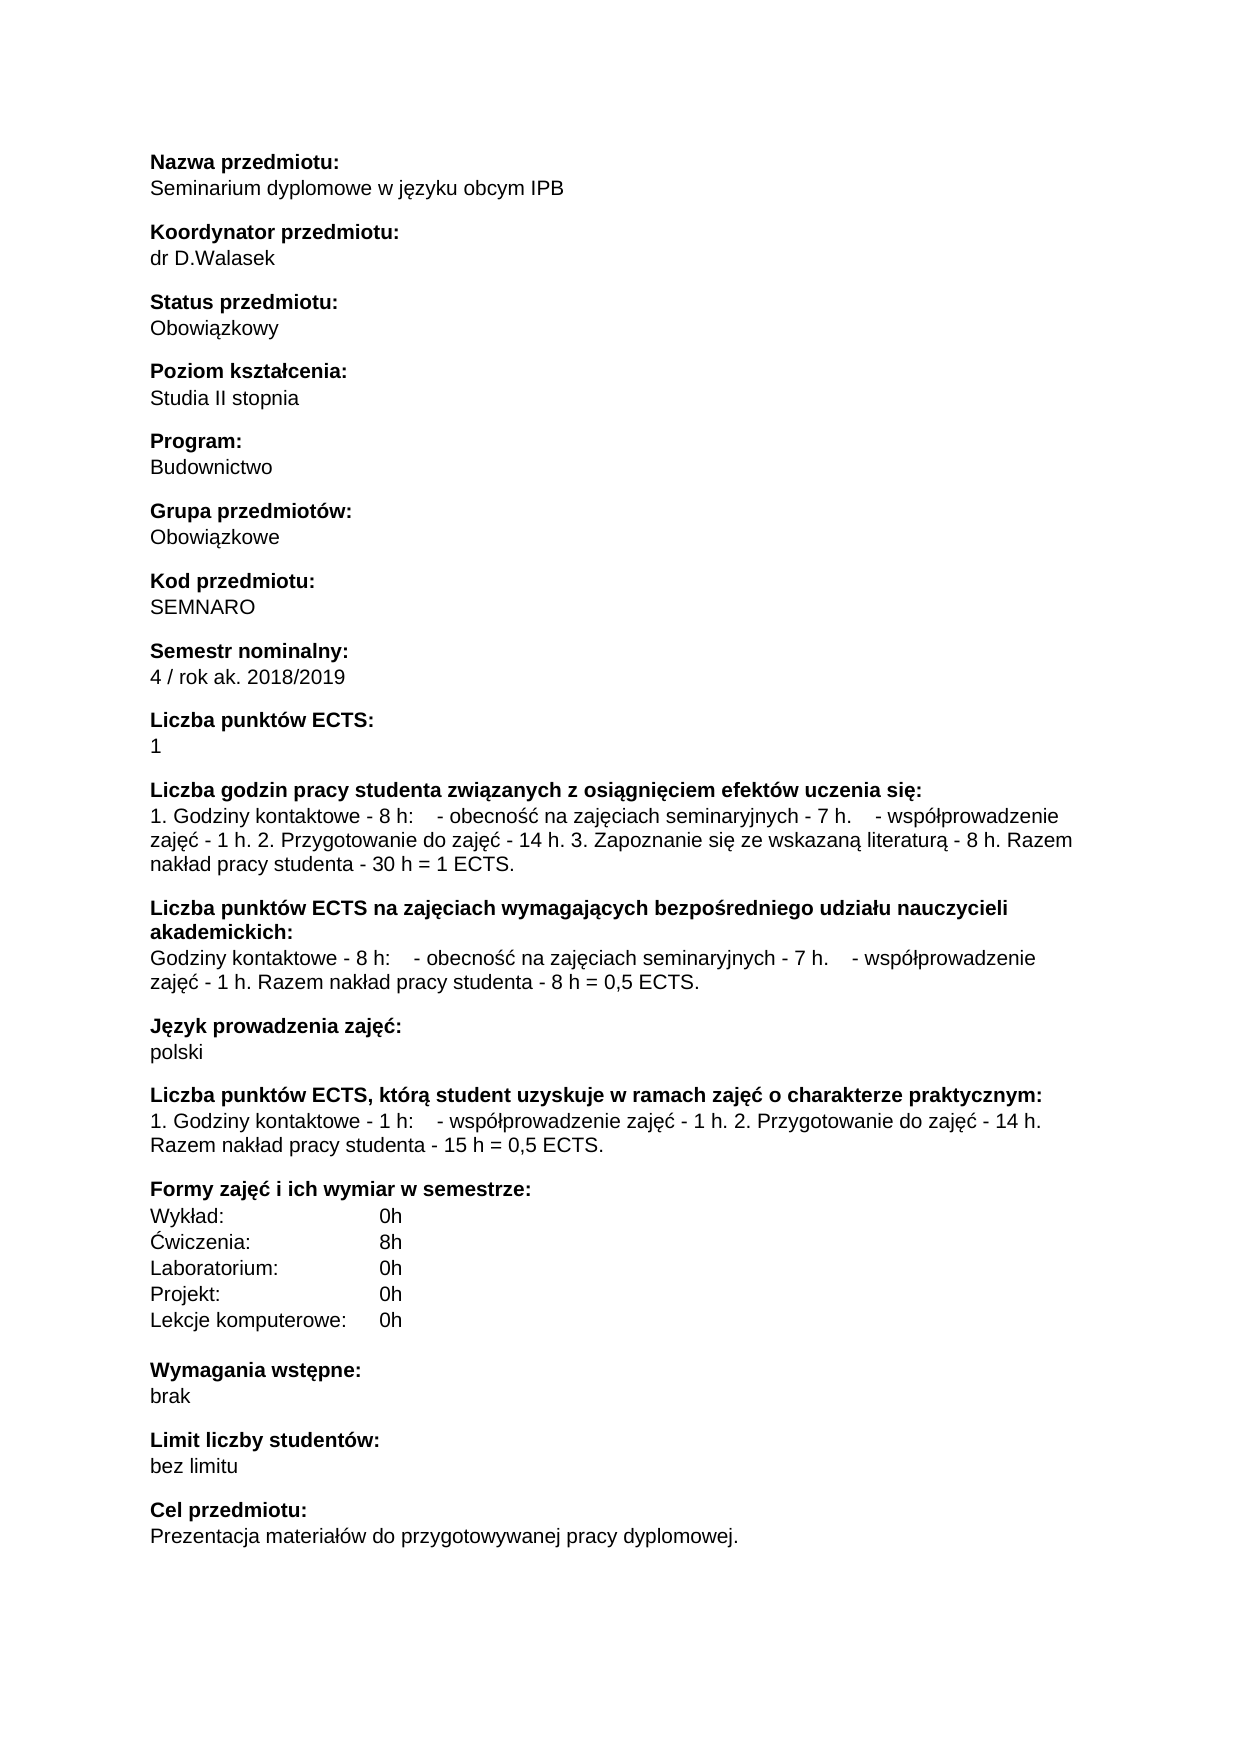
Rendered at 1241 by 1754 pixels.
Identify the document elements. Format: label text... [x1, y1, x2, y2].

text SEMNARO [150, 595, 1090, 619]
text Liczba punktów ECTS, którą student uzyskuje w ramach zajęć o charakterze praktycznym: [150, 1083, 1090, 1107]
text Program: [150, 429, 1090, 453]
text brak [150, 1384, 1090, 1408]
table_cell Projekt: [140, 1282, 367, 1306]
text 1. Godziny kontaktowe - 8 h: - obecność na zajęciach seminaryjnych - 7 h. - współprowadzenie zajęć - 1 h. 2. Przygotowanie do zajęć - 14 h. 3. Zapoznanie się ze wskazaną literaturą - 8 h. Razem nakład pracy studenta - 30 h = 1 ECTS. [150, 804, 1090, 876]
table_cell 8h [369, 1228, 597, 1254]
table_cell 0h [369, 1254, 597, 1280]
text Liczba punktów ECTS na zajęciach wymagających bezpośredniego udziału nauczycieli akademickich: [150, 896, 1090, 944]
text Formy zajęć i ich wymiar w semestrze: [150, 1177, 1090, 1201]
text dr D.Walasek [150, 246, 1090, 270]
text Język prowadzenia zajęć: [150, 1013, 1090, 1037]
text 1 [150, 734, 1090, 758]
text 4 / rok ak. 2018/2019 [150, 664, 1090, 688]
text Kod przedmiotu: [150, 569, 1090, 593]
text polski [150, 1039, 1090, 1063]
table_header 0h [369, 1204, 597, 1228]
table_cell Ćwiczenia: [140, 1230, 367, 1254]
text bez limitu [150, 1454, 1090, 1478]
table_cell 0h [369, 1306, 597, 1332]
text Budownictwo [150, 455, 1090, 479]
table_cell 0h [369, 1280, 597, 1306]
text Studia II stopnia [150, 385, 1090, 409]
text Liczba godzin pracy studenta związanych z osiągnięciem efektów uczenia się: [150, 778, 1090, 802]
text Obowiązkowe [150, 525, 1090, 549]
text Seminarium dyplomowe w języku obcym IPB [150, 176, 1090, 200]
table_cell Lekcje komputerowe: [140, 1308, 367, 1332]
text Godziny kontaktowe - 8 h: - obecność na zajęciach seminaryjnych - 7 h. - współprowadzenie zajęć - 1 h. Razem nakład pracy studenta - 8 h = 0,5 ECTS. [150, 946, 1090, 994]
text Status przedmiotu: [150, 289, 1090, 313]
text Grupa przedmiotów: [150, 499, 1090, 523]
text Prezentacja materiałów do przygotowywanej pracy dyplomowej. [150, 1523, 1090, 1547]
table_header Wykład: [140, 1204, 367, 1228]
text Cel przedmiotu: [150, 1497, 1090, 1521]
text Semestr nominalny: [150, 638, 1090, 662]
text Liczba punktów ECTS: [150, 708, 1090, 732]
table_cell Laboratorium: [140, 1256, 367, 1280]
text Koordynator przedmiotu: [150, 220, 1090, 244]
text Wymagania wstępne: [150, 1358, 1090, 1382]
text Nazwa przedmiotu: [150, 150, 1090, 174]
text Poziom kształcenia: [150, 359, 1090, 383]
text Limit liczby studentów: [150, 1428, 1090, 1452]
text 1. Godziny kontaktowe - 1 h: - współprowadzenie zajęć - 1 h. 2. Przygotowanie do zajęć - 14 h. Razem nakład pracy studenta - 15 h = 0,5 ECTS. [150, 1109, 1090, 1157]
text Obowiązkowy [150, 316, 1090, 339]
